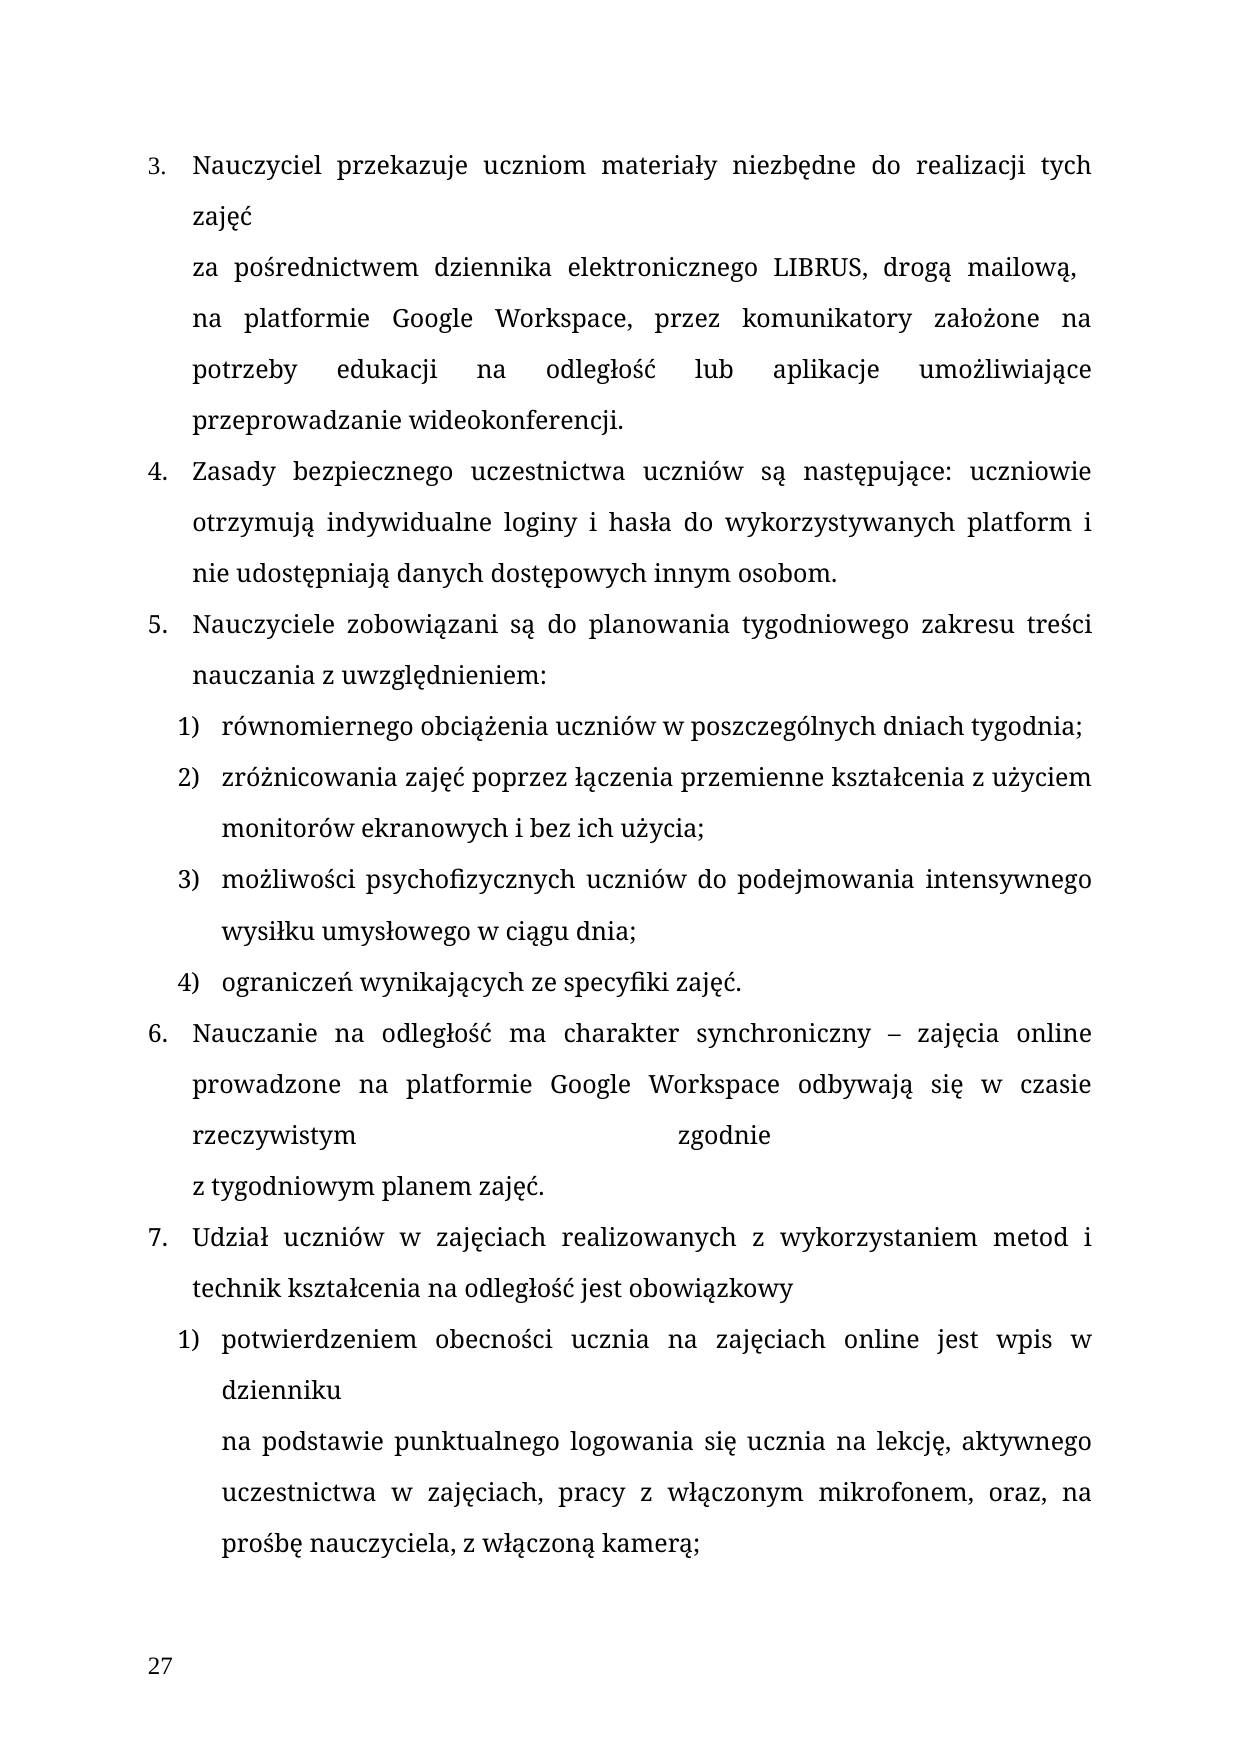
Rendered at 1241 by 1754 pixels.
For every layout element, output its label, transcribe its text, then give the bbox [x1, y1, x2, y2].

list Nauczyciele zobowiązani są do planowania tygodniowego zakresu treści nauczania z uwzględnieniem: [148, 607, 1093, 692]
list ograniczeń wynikających ze specyfiki zajęć. [177, 964, 1093, 998]
list zróżnicowania zajęć poprzez łączenia przemienne kształcenia z użyciem monitorów ekranowych i bez ich użycia; [177, 760, 1093, 845]
list Nauczyciel przekazuje uczniom materiały niezbędne do realizacji tych zajęć za pośrednictwem dziennika elektronicznego LIBRUS, drogą mailową, na platformie Google Workspace, przez komunikatory założone na potrzeby edukacji na odległość lub aplikacje umożliwiające przeprowadzanie wideokonferencji. [148, 148, 1093, 437]
list potwierdzeniem obecności ucznia na zajęciach online jest wpis w dzienniku na podstawie punktualnego logowania się ucznia na lekcję, aktywnego uczestnictwa w zajęciach, pracy z włączonym mikrofonem, oraz, na prośbę nauczyciela, z włączoną kamerą; [177, 1322, 1093, 1560]
list Zasady bezpiecznego uczestnictwa uczniów są następujące: uczniowie otrzymują indywidualne loginy i hasła do wykorzystywanych platform i nie udostępniają danych dostępowych innym osobom. [148, 454, 1093, 590]
list Nauczanie na odległość ma charakter synchroniczny – zajęcia online prowadzone na platformie Google Workspace odbywają się w czasie rzeczywistym zgodnie z tygodniowym planem zajęć. [148, 1015, 1093, 1202]
list możliwości psychofizycznych uczniów do podejmowania intensywnego wysiłku umysłowego w ciągu dnia; [177, 862, 1093, 947]
list Udział uczniów w zajęciach realizowanych z wykorzystaniem metod i technik kształcenia na odległość jest obowiązkowy [148, 1219, 1093, 1304]
list równomiernego obciążenia uczniów w poszczególnych dniach tygodnia; [177, 709, 1093, 743]
